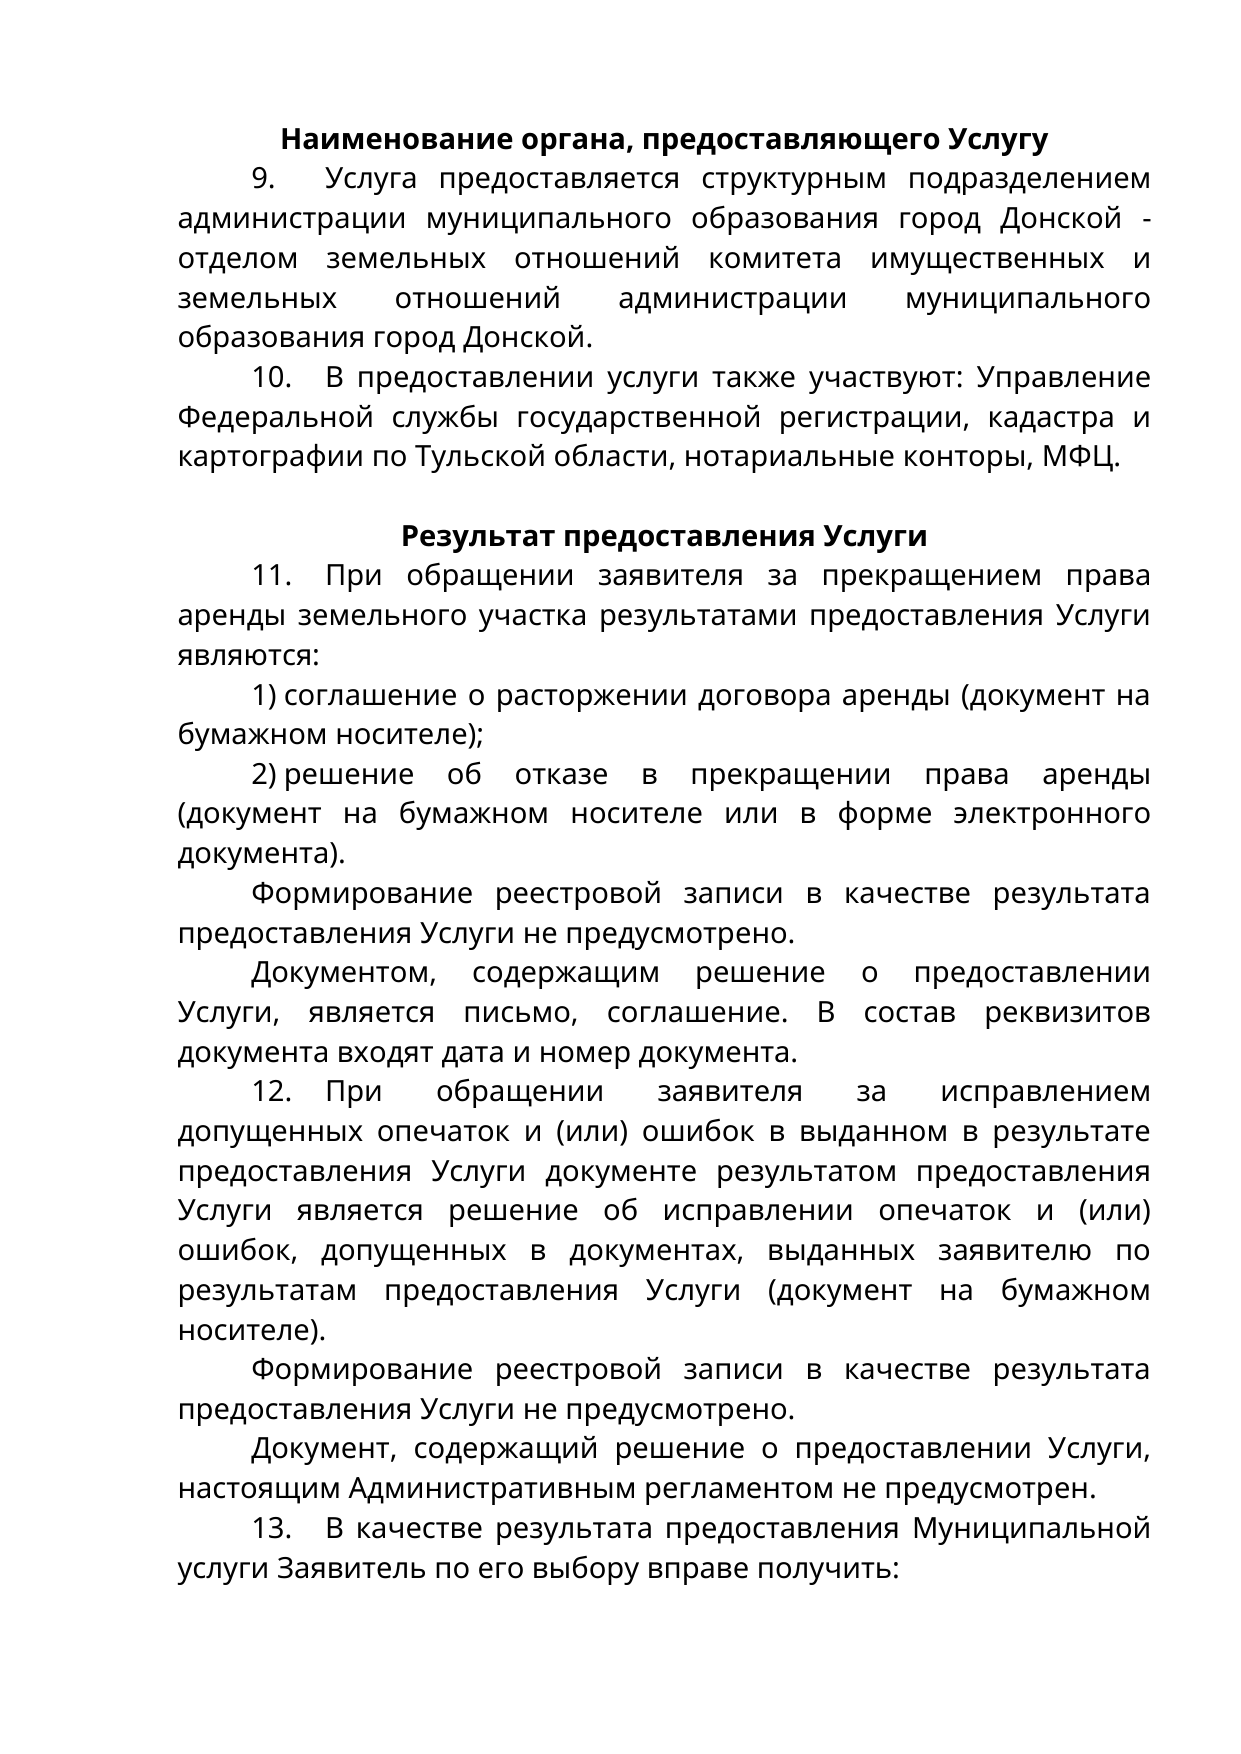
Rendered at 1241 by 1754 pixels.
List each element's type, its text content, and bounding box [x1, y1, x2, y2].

text Результат предоставления Услуги [177, 515, 1152, 555]
list решение об отказе в прекращении права аренды (документ на бумажном носителе или в форме электронного документа). [177, 753, 1152, 872]
list Услуга предоставляется структурным подразделением администрации муниципального образования город Донской - отделом земельных отношений комитета имущественных и земельных отношений администрации муниципального образования город Донской. [177, 158, 1152, 356]
text Документ, содержащий решение о предоставлении Услуги, настоящим Административным регламентом не предусмотрен. [177, 1428, 1152, 1507]
list При обращении заявителя за прекращением права аренды земельного участка результатами предоставления Услуги являются: [177, 555, 1152, 674]
list В качестве результата предоставления Муниципальной услуги Заявитель по его выбору вправе получить: [177, 1507, 1152, 1587]
text Наименование органа, предоставляющего Услугу [177, 118, 1152, 158]
list В предоставлении услуги также участвуют: Управление Федеральной службы государственной регистрации, кадастра и картографии по Тульской области, нотариальные конторы, МФЦ. [177, 356, 1152, 475]
text Формирование реестровой записи в качестве результата предоставления Услуги не предусмотрено. [177, 1348, 1152, 1428]
list При обращении заявителя за исправлением допущенных опечаток и (или) ошибок в выданном в результате предоставления Услуги документе результатом предоставления Услуги является решение об исправлении опечаток и (или) ошибок, допущенных в документах, выданных заявителю по результатам предоставления Услуги (документ на бумажном носителе). [177, 1071, 1152, 1348]
text Формирование реестровой записи в качестве результата предоставления Услуги не предусмотрено. [177, 872, 1152, 952]
text Документом, содержащим решение о предоставлении Услуги, является письмо, соглашение. В состав реквизитов документа входят дата и номер документа. [177, 952, 1152, 1071]
list соглашение о расторжении договора аренды (документ на бумажном носителе); [177, 674, 1152, 753]
